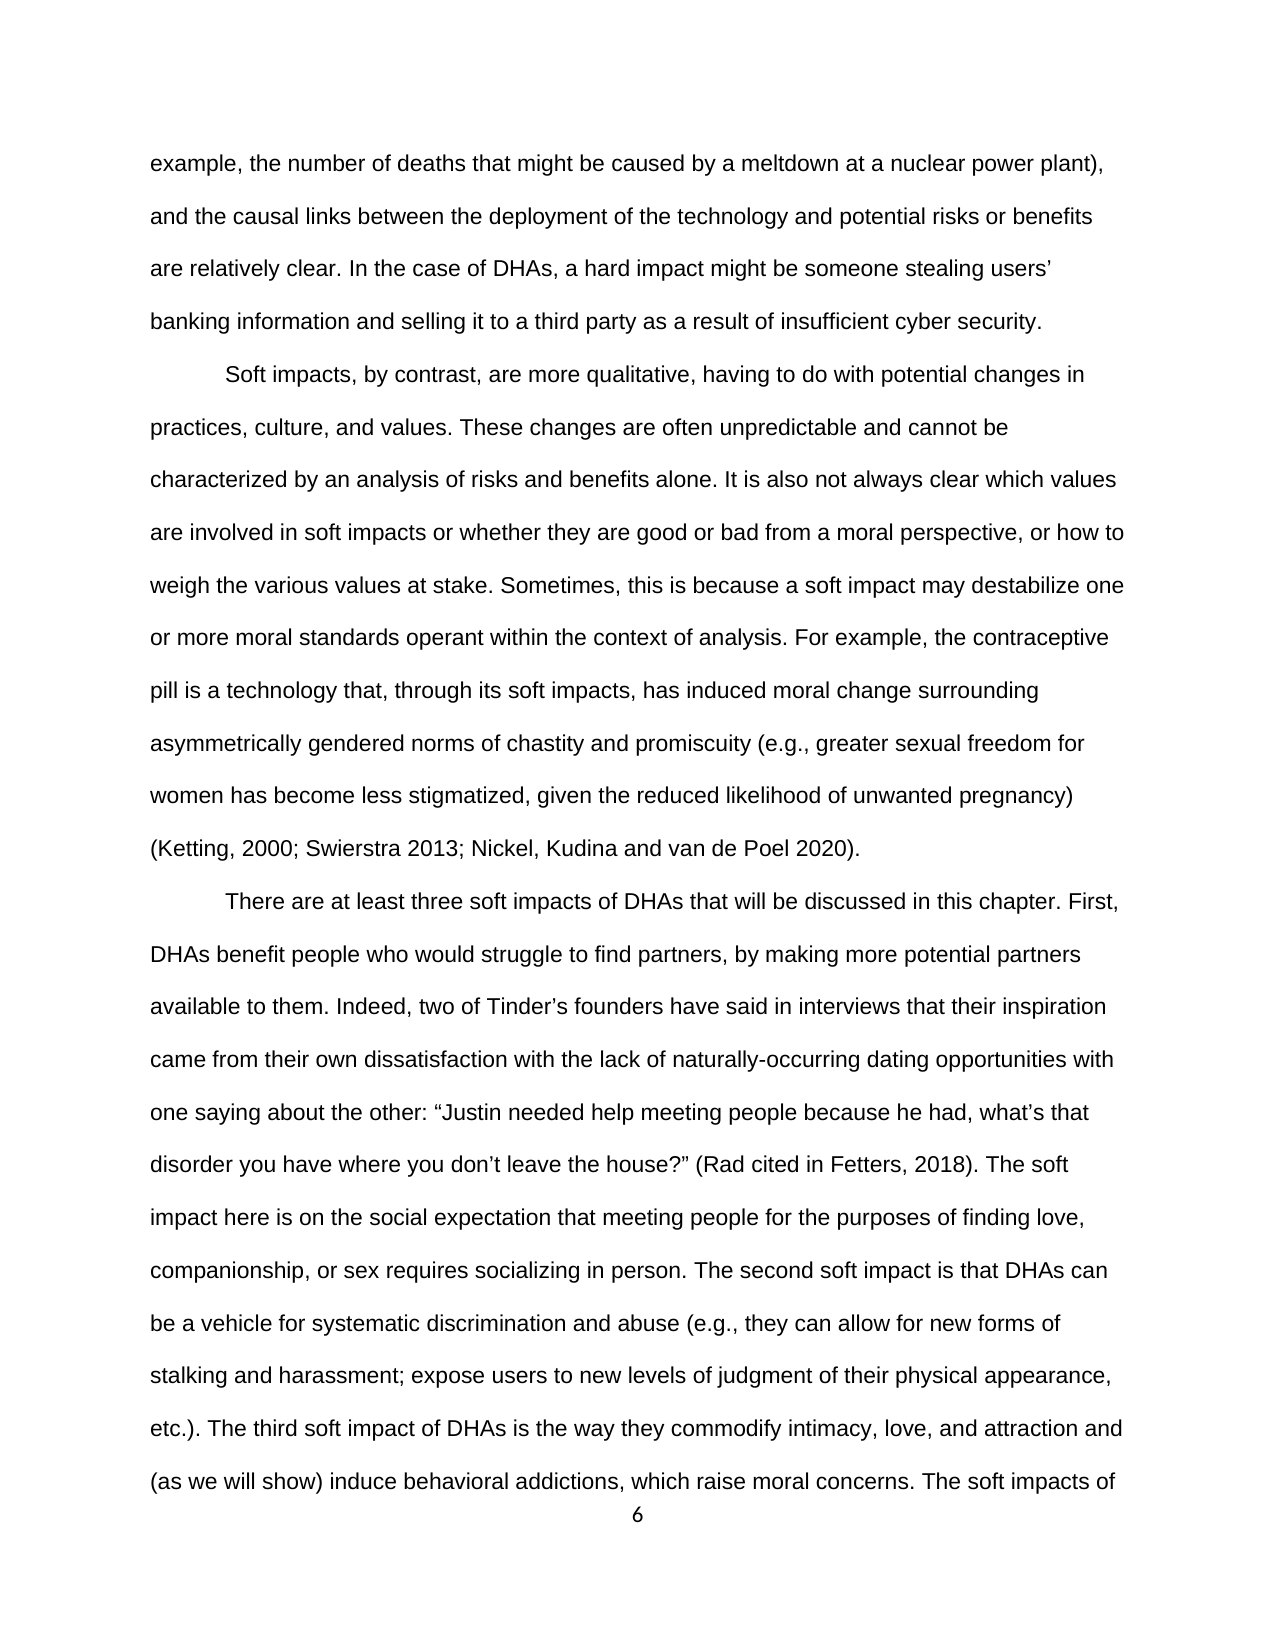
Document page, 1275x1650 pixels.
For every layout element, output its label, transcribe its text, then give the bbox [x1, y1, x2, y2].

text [150, 150, 1125, 334]
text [150, 888, 1125, 1494]
text Soft impacts, by contrast, are more qualitative, having to do with potential changes in practices, culture, and values. These changes are often unpredictable and cannot be characterized by an analysis of risks and benefits alone. It is also not always clear which values are involved in soft impacts or whether they are good or bad from a moral perspective, or how to weigh the various values at stake. Sometimes, this is because a soft impact may destabilize one or more moral standards operant within the context of analysis. For example, the contraceptive pill is a technology that, through its soft impacts, has induced moral change surrounding asymmetrically gendered norms of chastity and promiscuity (e.g., greater sexual freedom for women has become less stigmatized, given the reduced likelihood of unwanted pregnancy) (Ketting, 2000; Swierstra 2013; Nickel, Kudina and van de Poel 2020). [150, 361, 1125, 862]
